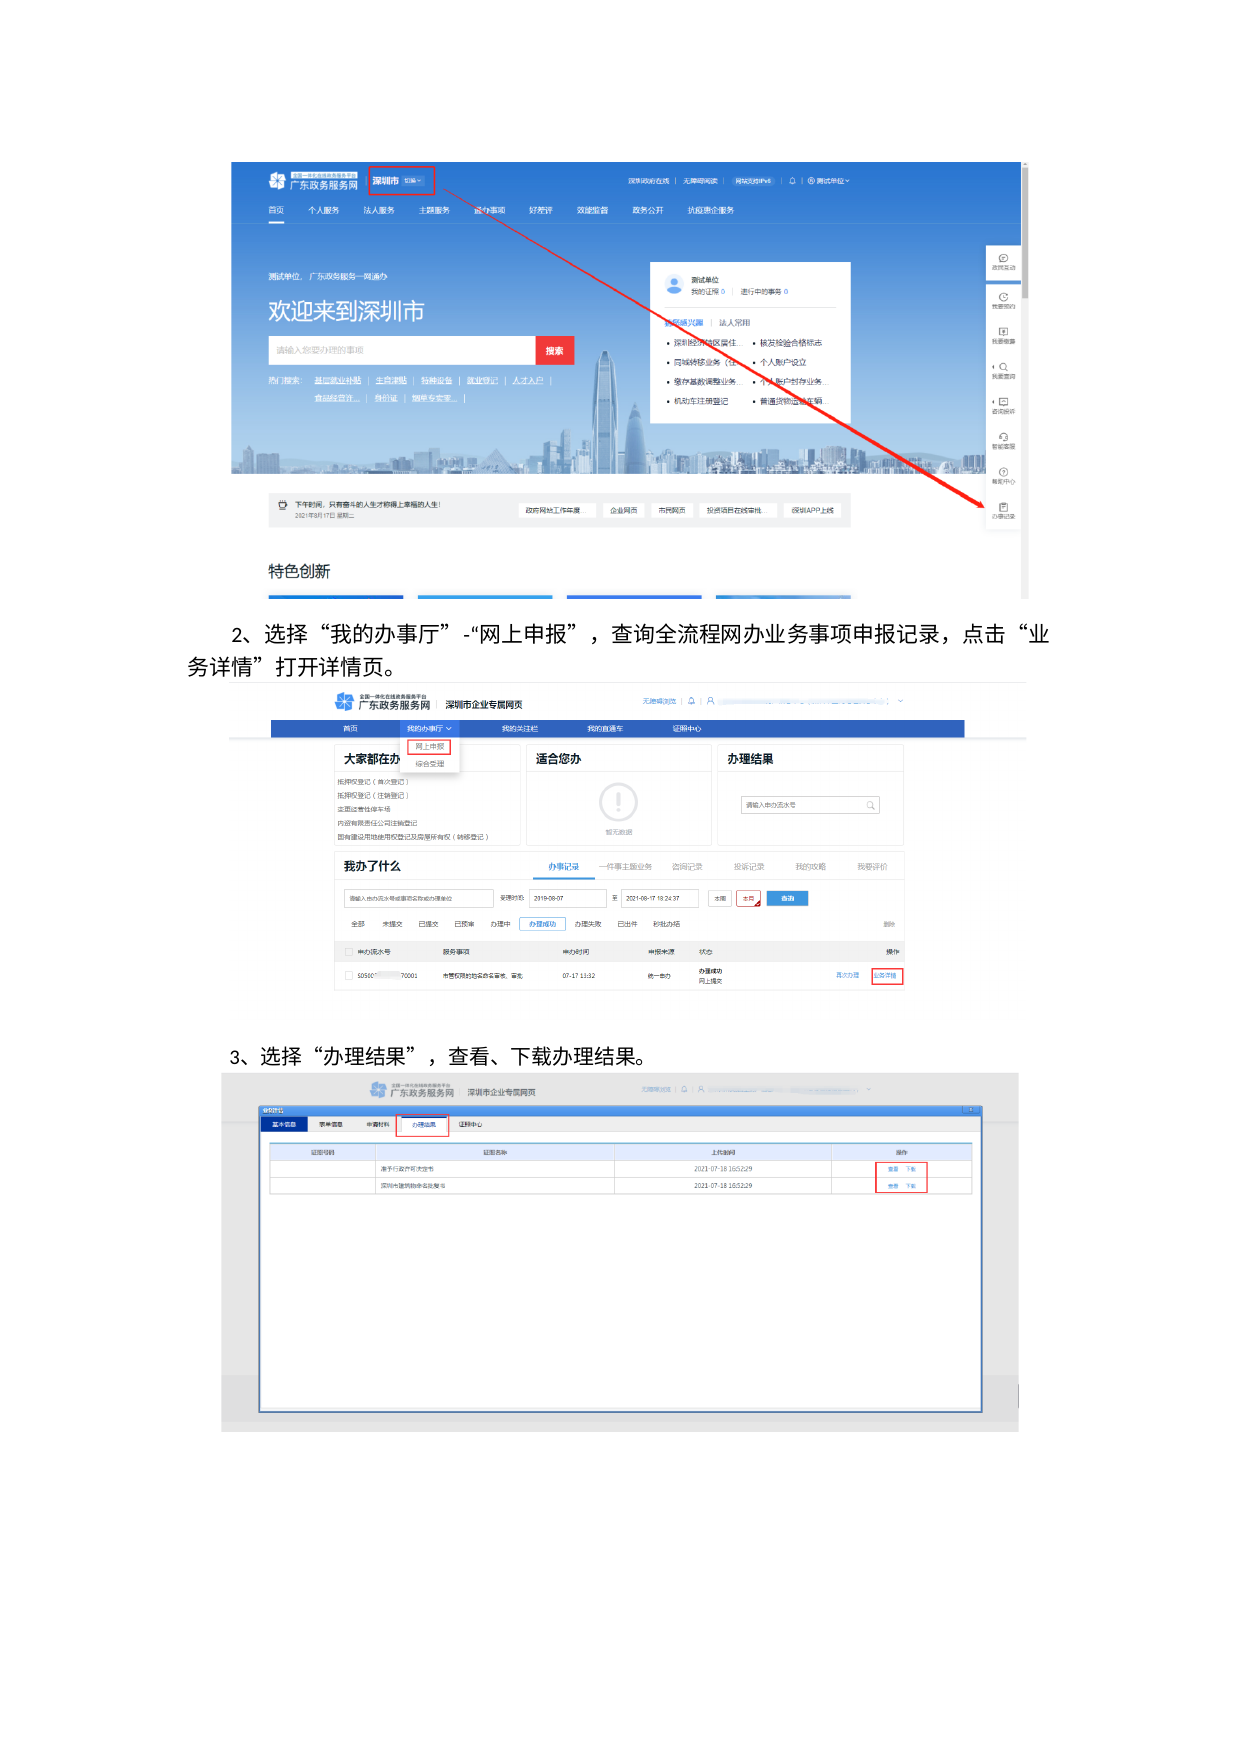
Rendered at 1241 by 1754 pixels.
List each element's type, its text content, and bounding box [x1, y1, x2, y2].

picture [221, 1072, 1019, 1432]
picture [231, 162, 1029, 599]
picture [229, 682, 1027, 1020]
text 2、选择“我的办事厅”-“网上申报”，查询全流程网办业务事项申报记录，点击“业务详情”打开详情页。 [187, 617, 1053, 682]
text 3、选择“办理结果”，查看、下载办理结果。 [187, 1039, 1053, 1072]
